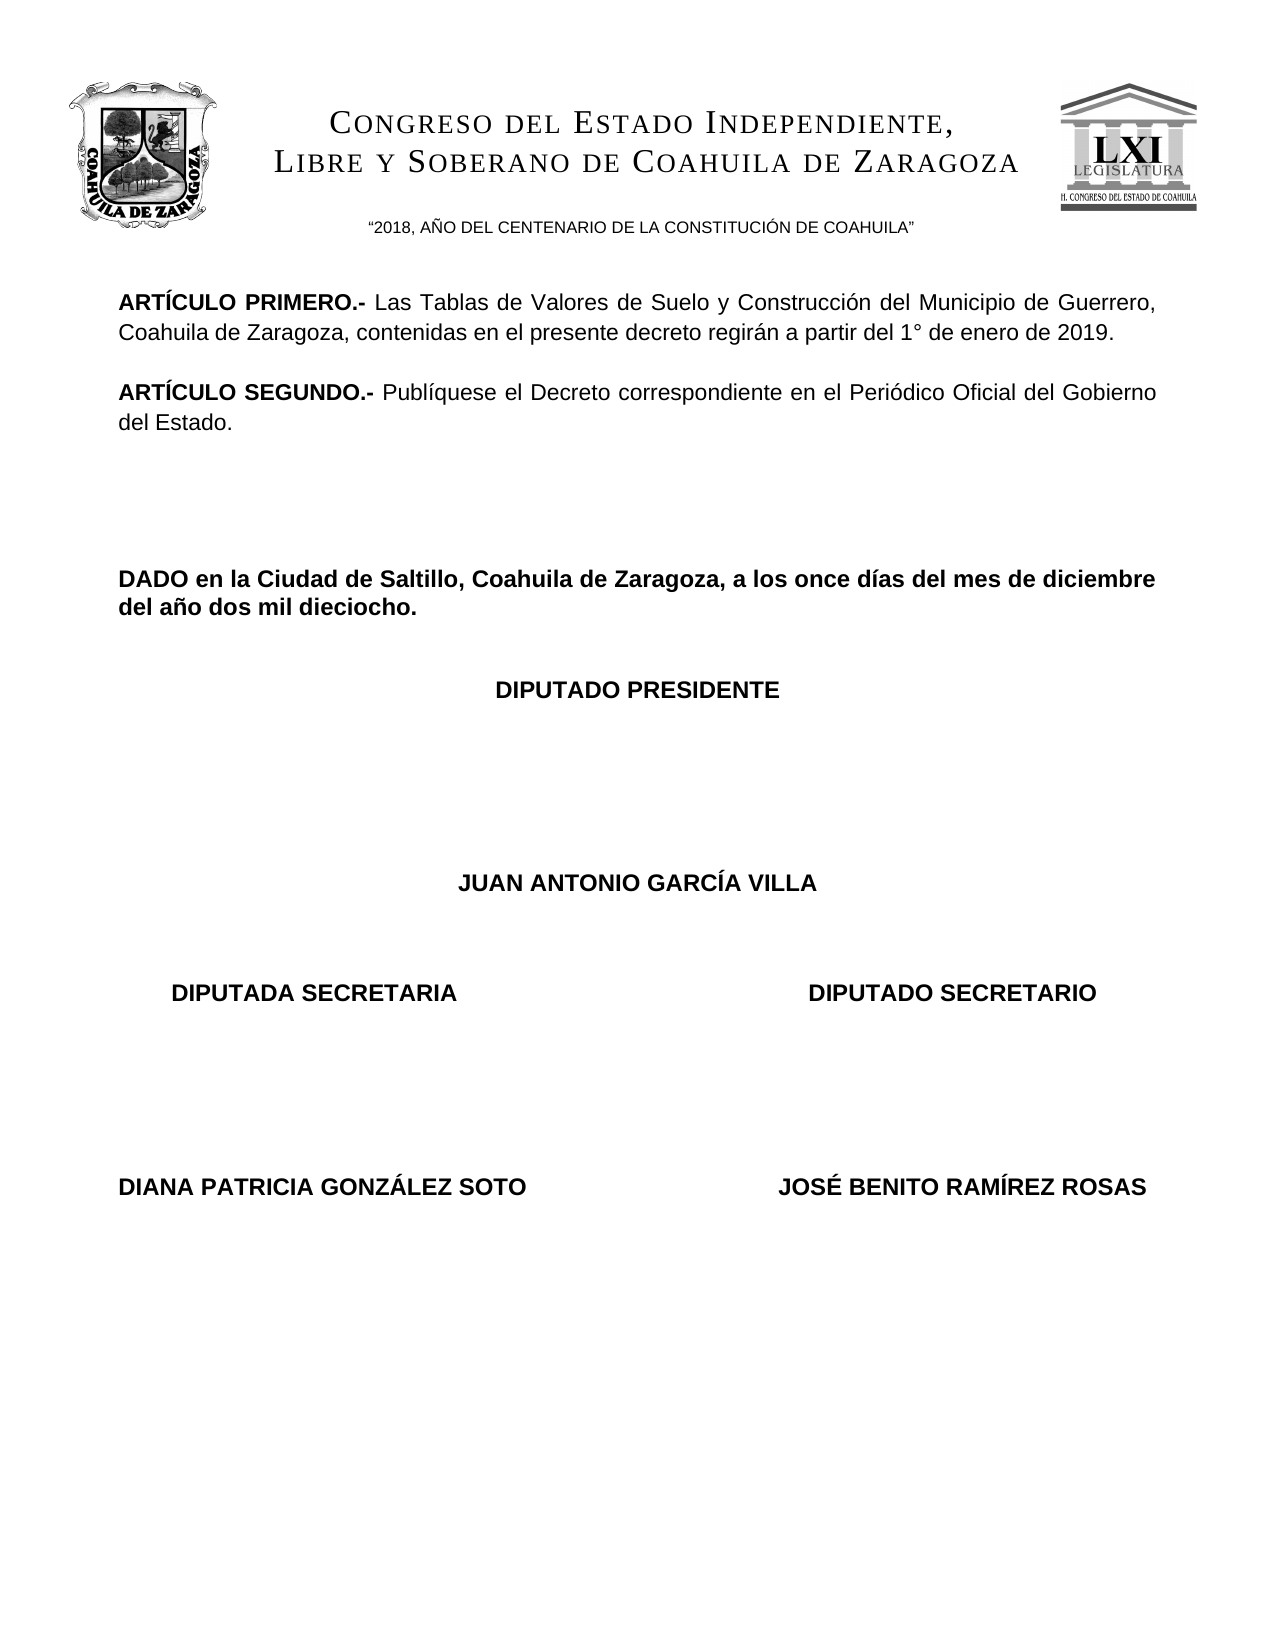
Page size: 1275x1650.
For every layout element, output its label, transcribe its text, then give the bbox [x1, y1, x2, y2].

text DIPUTADA SECRETARIA DIPUTADO SECRETARIO [118, 979, 1157, 1007]
text ARTÍCULO SEGUNDO.- Publíquese el Decreto correspondiente en el Periódico Oficial del Gobierno del Estado. [118, 379, 1157, 436]
text DADO en la Ciudad de Saltillo, Coahuila de Zaragoza, a los once días del mes de diciembre del año dos mil dieciocho. [118, 565, 1157, 620]
picture [1059, 80, 1198, 214]
text DIANA PATRICIA GONZÁLEZ SOTO JOSÉ BENITO RAMÍREZ ROSAS [118, 1172, 1157, 1200]
picture [68, 82, 217, 228]
text DIPUTADO PRESIDENTE [118, 676, 1157, 703]
text JUAN ANTONIO GARCÍA VILLA [118, 869, 1157, 896]
text ARTÍCULO PRIMERO.- Las Tablas de Valores de Suelo y Construcción del Municipio de Guerrero, Coahuila de Zaragoza, contenidas en el presente decreto regirán a partir del 1° de enero de 2019. [118, 288, 1157, 345]
